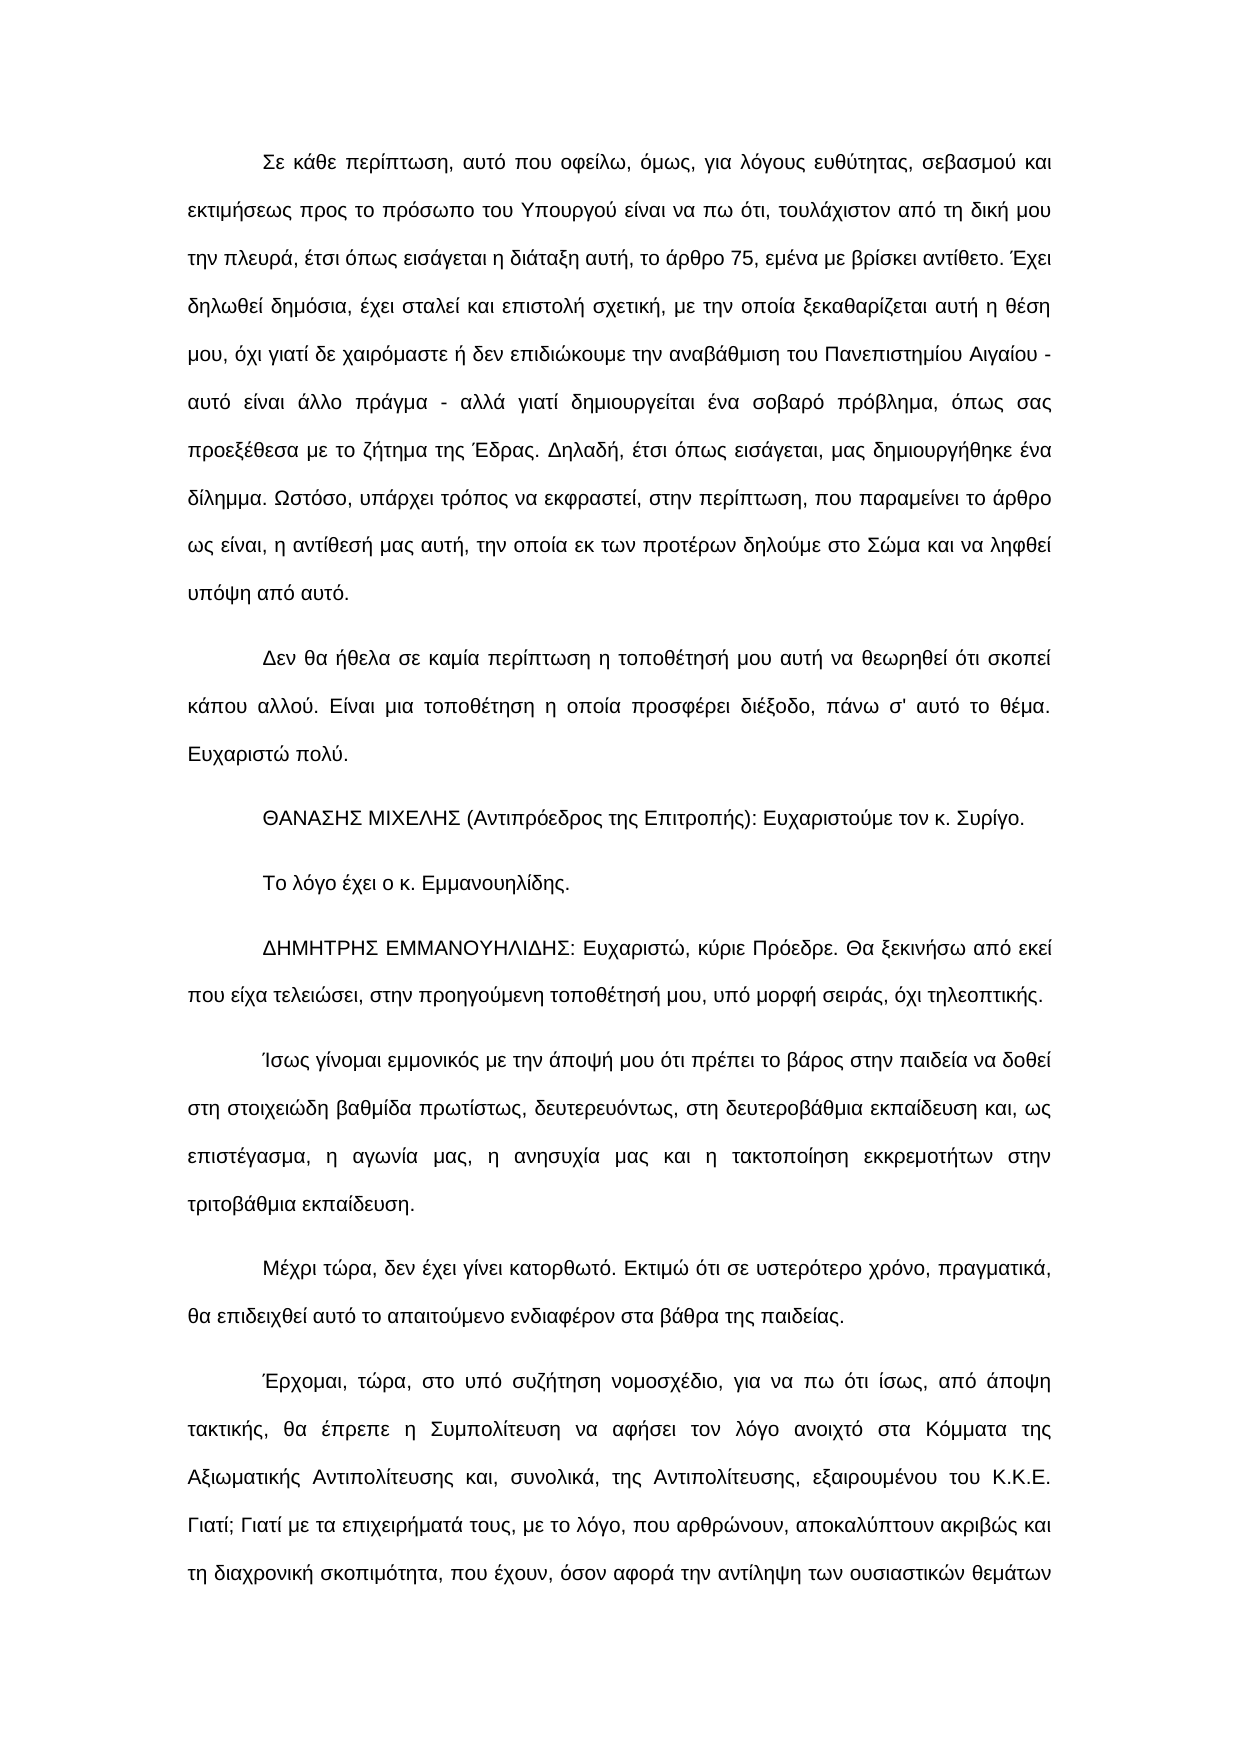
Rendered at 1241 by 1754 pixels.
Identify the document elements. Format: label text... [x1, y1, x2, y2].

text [187, 1369, 1053, 1584]
text Το λόγο έχει ο κ. Εμμανουηλίδης. [187, 871, 1053, 895]
text ΔΗΜΗΤΡΗΣ ΕΜΜΑΝΟΥΗΛΙΔΗΣ: Ευχαριστώ, κύριε Πρόεδρε. Θα ξεκινήσω από εκεί που είχα τελειώσει, στην προηγούμενη τοποθέτησή μου, υπό μορφή σειράς, όχι τηλεοπτικής. [187, 935, 1053, 1007]
text ΘΑΝΑΣΗΣ ΜΙΧΕΛΗΣ (Αντιπρόεδρος της Επιτροπής): Ευχαριστούμε τον κ. Συρίγο. [187, 806, 1053, 830]
text Ίσως γίνομαι εμμονικός με την άποψή μου ότι πρέπει το βάρος στην παιδεία να δοθεί στη στοιχειώδη βαθμίδα πρωτίστως, δευτερευόντως, στη δευτεροβάθμια εκπαίδευση και, ως επιστέγασμα, η αγωνία μας, η ανησυχία μας και η τακτοποίηση εκκρεμοτήτων στην τριτοβάθμια εκπαίδευση. [187, 1048, 1053, 1216]
text Σε κάθε περίπτωση, αυτό που οφείλω, όμως, για λόγους ευθύτητας, σεβασμού και εκτιμήσεως προς το πρόσωπο του Υπουργού είναι να πω ότι, τουλάχιστον από τη δική μου την πλευρά, έτσι όπως εισάγεται η διάταξη αυτή, το άρθρο 75, εμένα με βρίσκει αντίθετο. Έχει δηλωθεί δημόσια, έχει σταλεί και επιστολή σχετική, με την οποία ξεκαθαρίζεται αυτή η θέση μου, όχι γιατί δε χαιρόμαστε ή δεν επιδιώκουμε την αναβάθμιση του Πανεπιστημίου Αιγαίου - αυτό είναι άλλο πράγμα - αλλά γιατί δημιουργείται ένα σοβαρό πρόβλημα, όπως σας προεξέθεσα με το ζήτημα της Έδρας. Δηλαδή, έτσι όπως εισάγεται, μας δημιουργήθηκε ένα δίλημμα. Ωστόσο, υπάρχει τρόπος να εκφραστεί, στην περίπτωση, που παραμείνει το άρθρο ως είναι, η αντίθεσή μας αυτή, την οποία εκ των προτέρων δηλούμε στο Σώμα και να ληφθεί υπόψη από αυτό. [187, 150, 1053, 605]
text Δεν θα ήθελα σε καμία περίπτωση η τοποθέτησή μου αυτή να θεωρηθεί ότι σκοπεί κάπου αλλού. Είναι μια τοποθέτηση η οποία προσφέρει διέξοδο, πάνω σ' αυτό το θέμα. Ευχαριστώ πολύ. [187, 646, 1053, 766]
text Μέχρι τώρα, δεν έχει γίνει κατορθωτό. Εκτιμώ ότι σε υστερότερο χρόνο, πραγματικά, θα επιδειχθεί αυτό το απαιτούμενο ενδιαφέρον στα βάθρα της παιδείας. [187, 1256, 1053, 1328]
